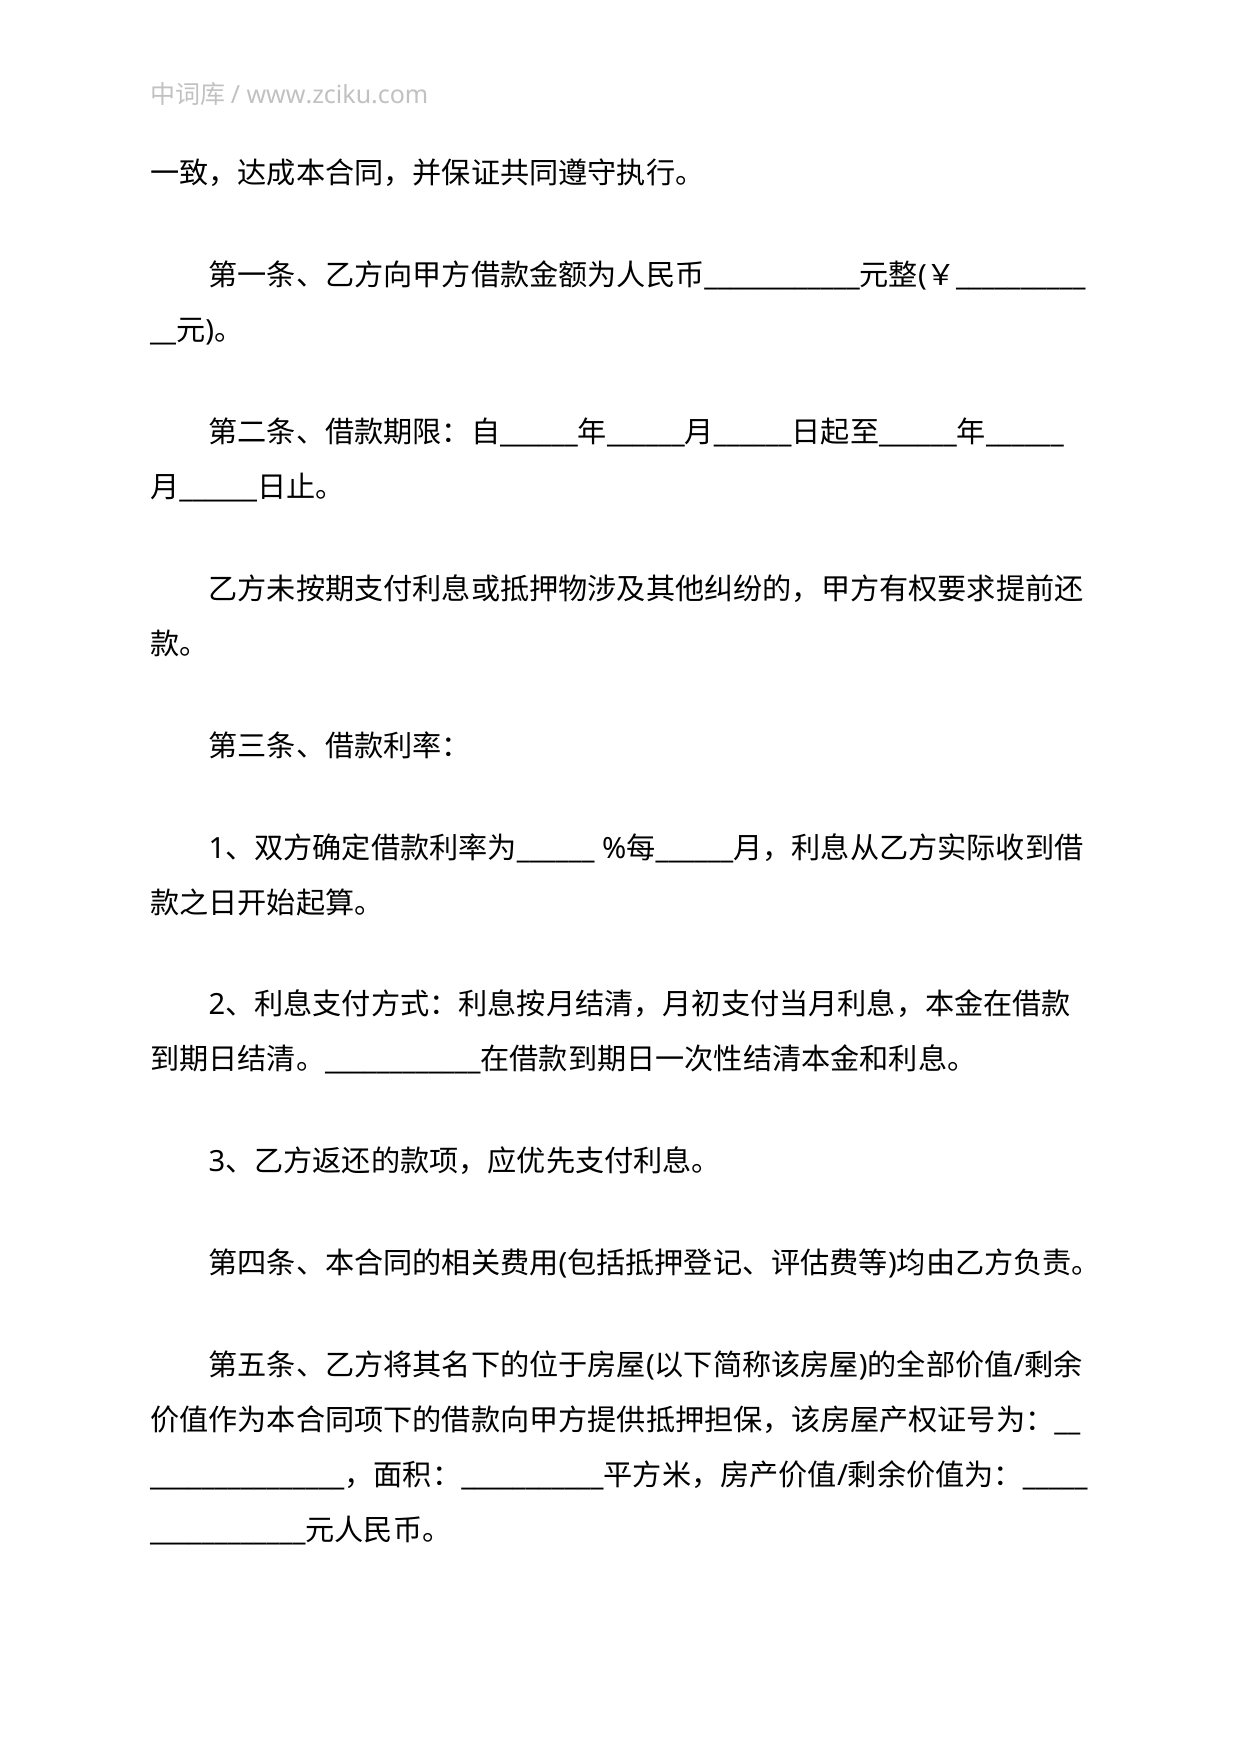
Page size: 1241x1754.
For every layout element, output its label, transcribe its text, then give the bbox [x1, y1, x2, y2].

text 2、利息支付方式：利息按月结清，月初支付当月利息，本金在借款到期日结清。____________在借款到期日一次性结清本金和利息。 [150, 981, 1090, 1078]
text 3、乙方返还的款项，应优先支付利息。 [150, 1138, 1090, 1180]
text 第四条、本合同的相关费用(包括抵押登记、评估费等)均由乙方负责。 [150, 1240, 1090, 1282]
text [150, 150, 1090, 192]
text 第二条、借款期限：自______年______月______日起至______年______月______日止。 [150, 409, 1090, 506]
text 第五条、乙方将其名下的位于房屋(以下简称该房屋)的全部价值/剩余价值作为本合同项下的借款向甲方提供抵押担保，该房屋产权证号为：_________________，面积：___________平方米，房产价值/剩余价值为：_________________元人民币。 [150, 1342, 1090, 1549]
text 乙方未按期支付利息或抵押物涉及其他纠纷的，甲方有权要求提前还款。 [150, 566, 1090, 663]
text 第三条、借款利率： [150, 722, 1090, 765]
text 1、双方确定借款利率为______ %每______月，利息从乙方实际收到借款之日开始起算。 [150, 824, 1090, 921]
text 第一条、乙方向甲方借款金额为人民币____________元整(￥____________元)。 [150, 252, 1090, 349]
